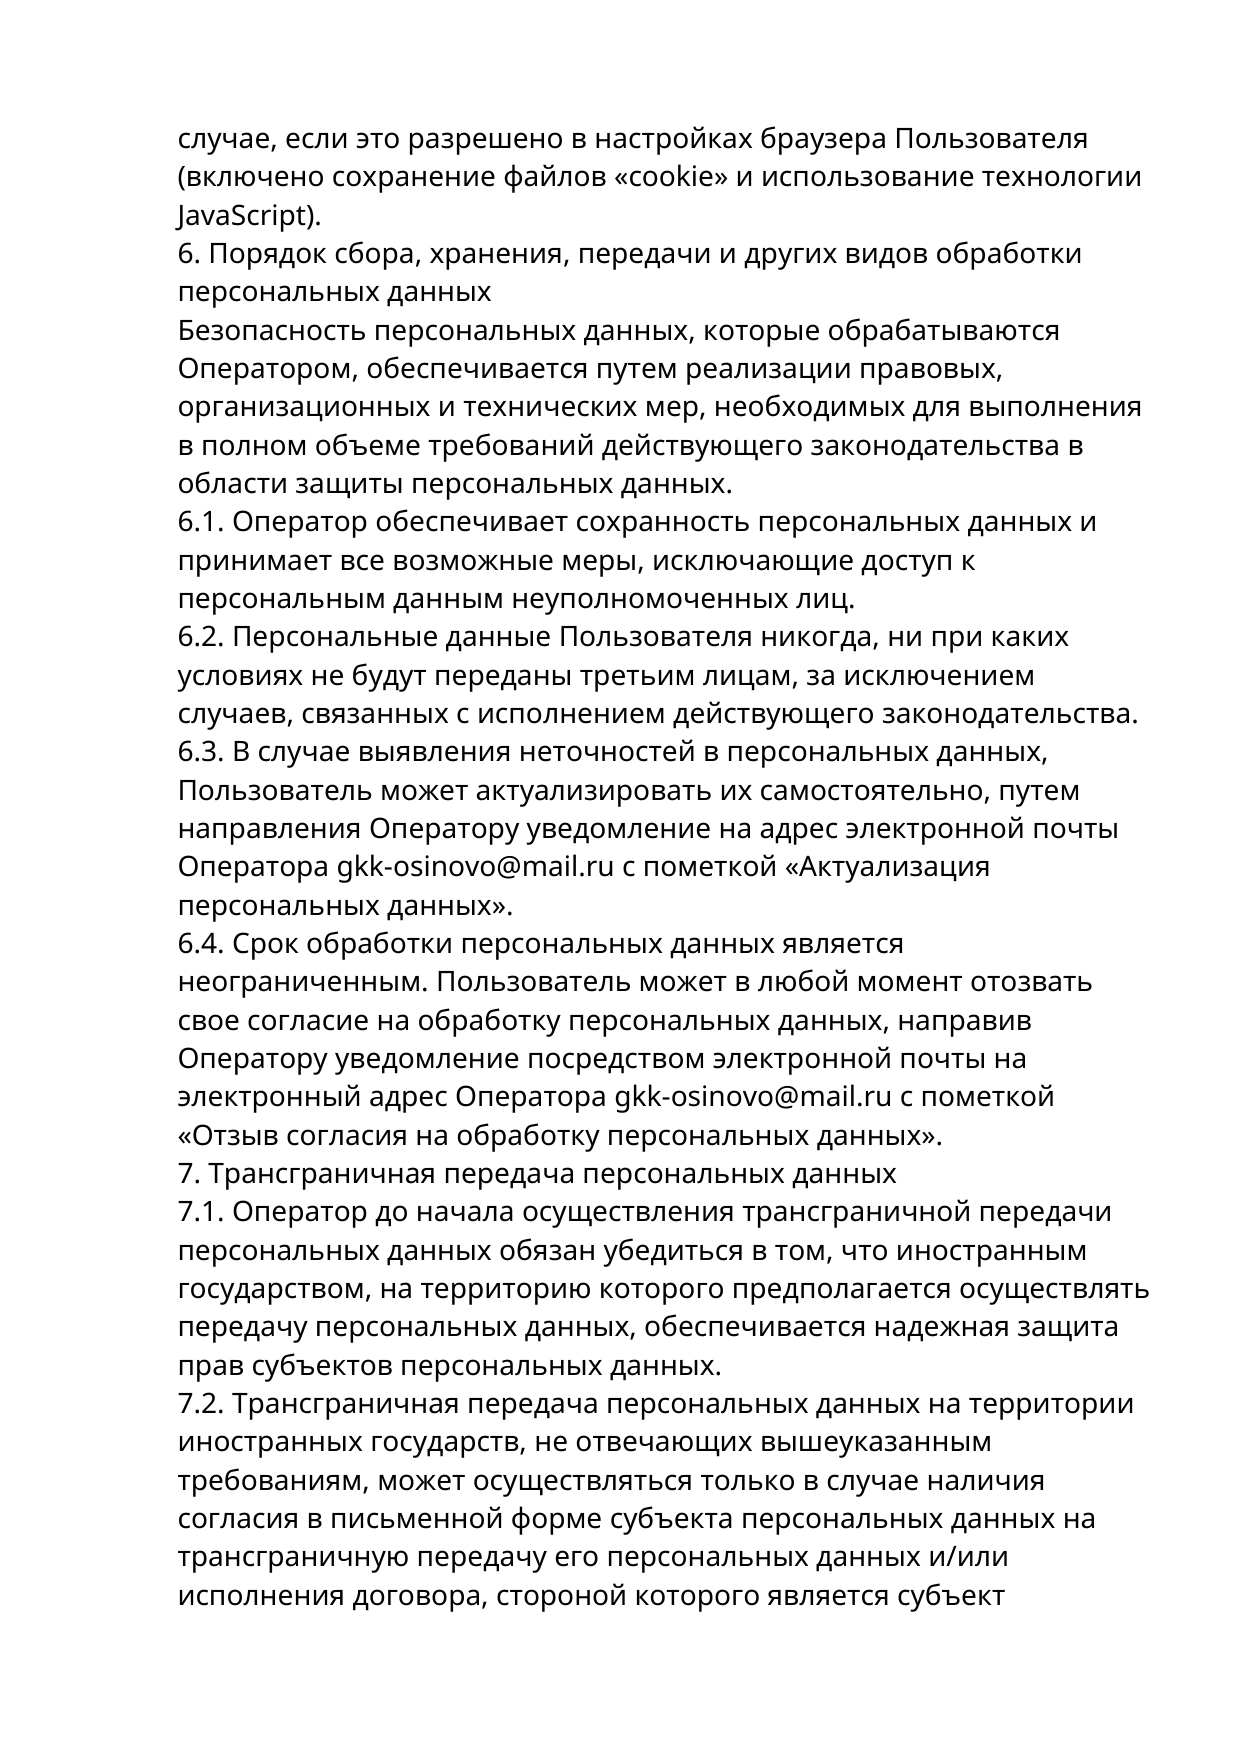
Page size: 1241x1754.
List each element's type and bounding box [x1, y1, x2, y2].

text [177, 118, 1152, 1613]
